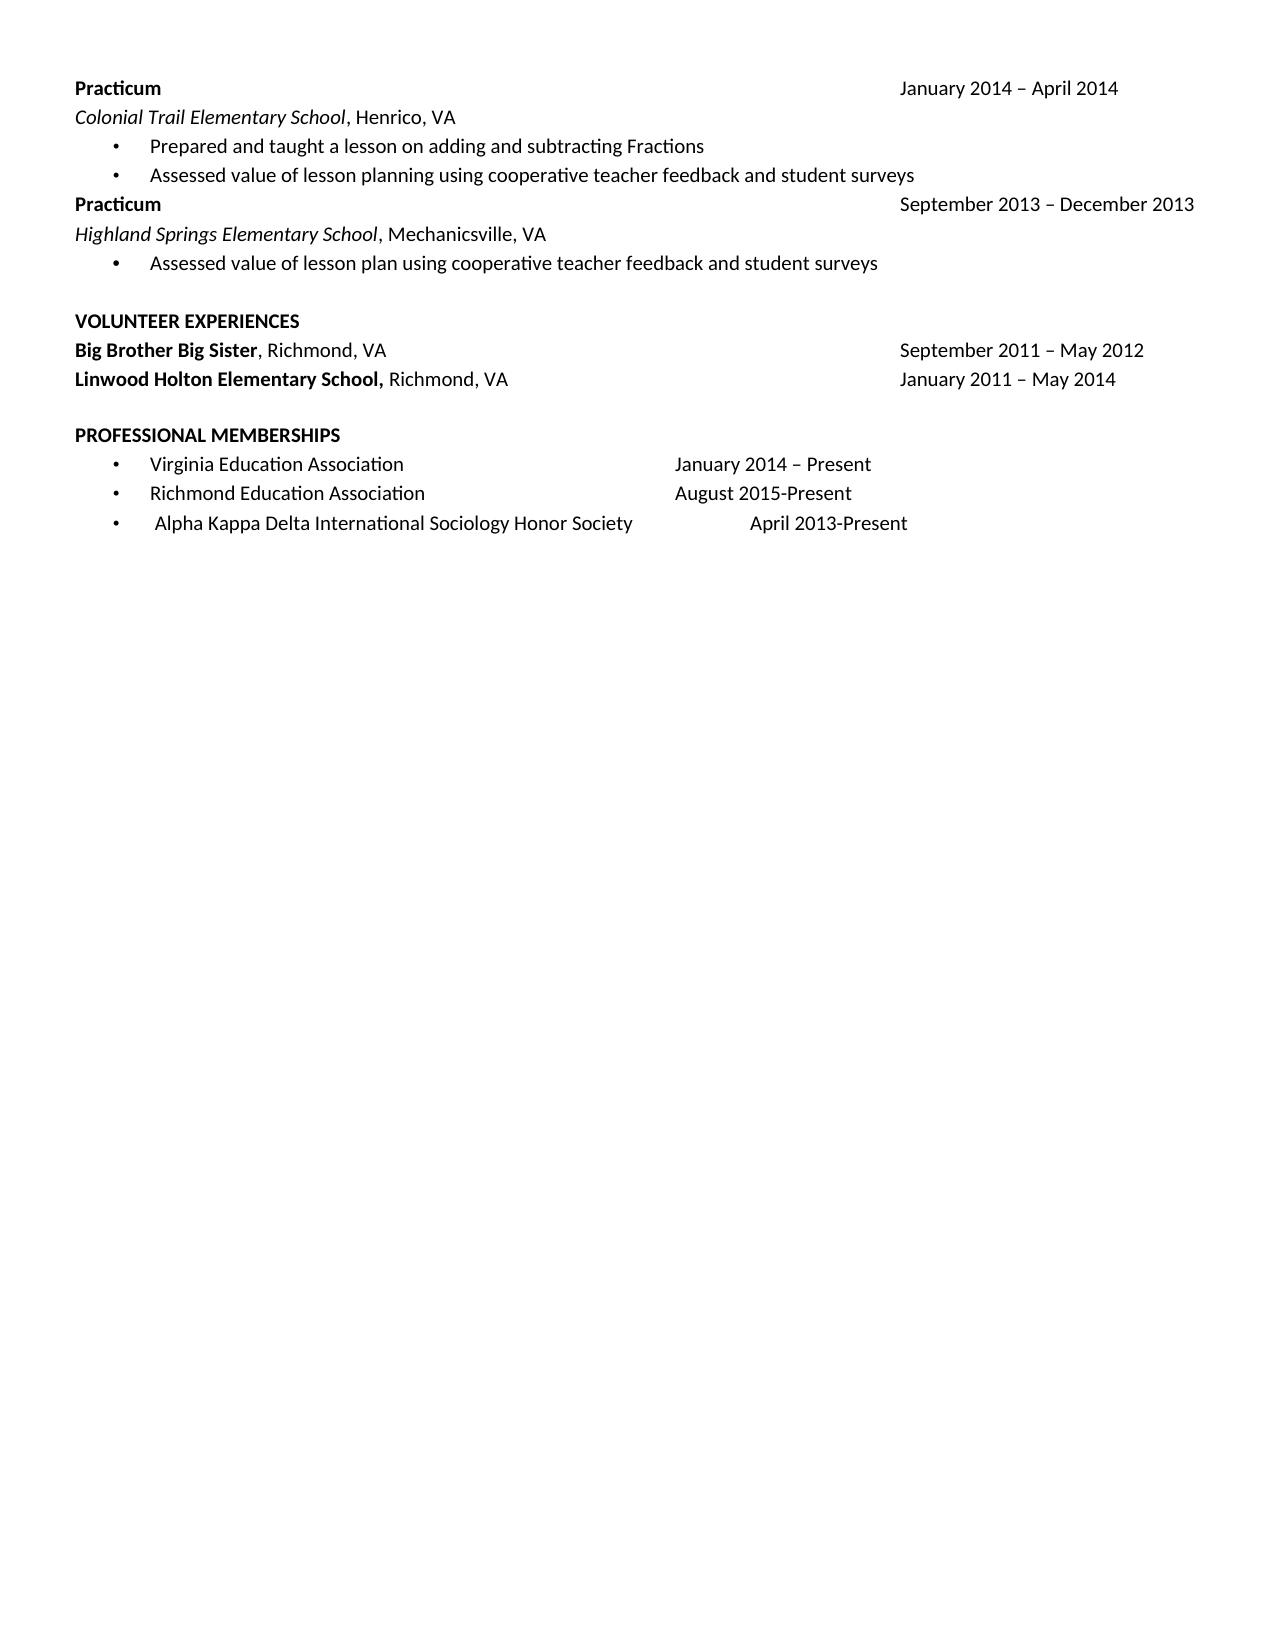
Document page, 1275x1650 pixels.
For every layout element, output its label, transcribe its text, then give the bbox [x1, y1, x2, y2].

list Assessed value of lesson plan using cooperative teacher feedback and student surveys [112, 250, 1200, 275]
text PROFESSIONAL MEMBERSHIPS [75, 422, 1200, 448]
list Richmond Education Association August 2015-Present [112, 481, 1200, 506]
text Big Brother Big Sister, Richmond, VA September 2011 – May 2012 [75, 337, 1200, 363]
list Prepared and taught a lesson on adding and subtracting Fractions [112, 133, 1200, 159]
list Assessed value of lesson planning using cooperative teacher feedback and student surveys [112, 162, 1200, 188]
text Practicum September 2013 – December 2013 [75, 192, 1200, 217]
text Colonial Trail Elementary School, Henrico, VA [75, 104, 1200, 129]
text Highland Springs Elementary School, Mechanicsville, VA [75, 221, 1200, 246]
text VOLUNTEER EXPERIENCES [75, 308, 1200, 334]
text Practicum January 2014 – April 2014 [75, 75, 1200, 100]
list Virginia Education Association January 2014 – Present [112, 451, 1200, 477]
text Linwood Holton Elementary School, Richmond, VA January 2011 – May 2014 [75, 367, 1200, 392]
list Alpha Kappa Delta International Sociology Honor Society April 2013-Present [112, 510, 1200, 535]
